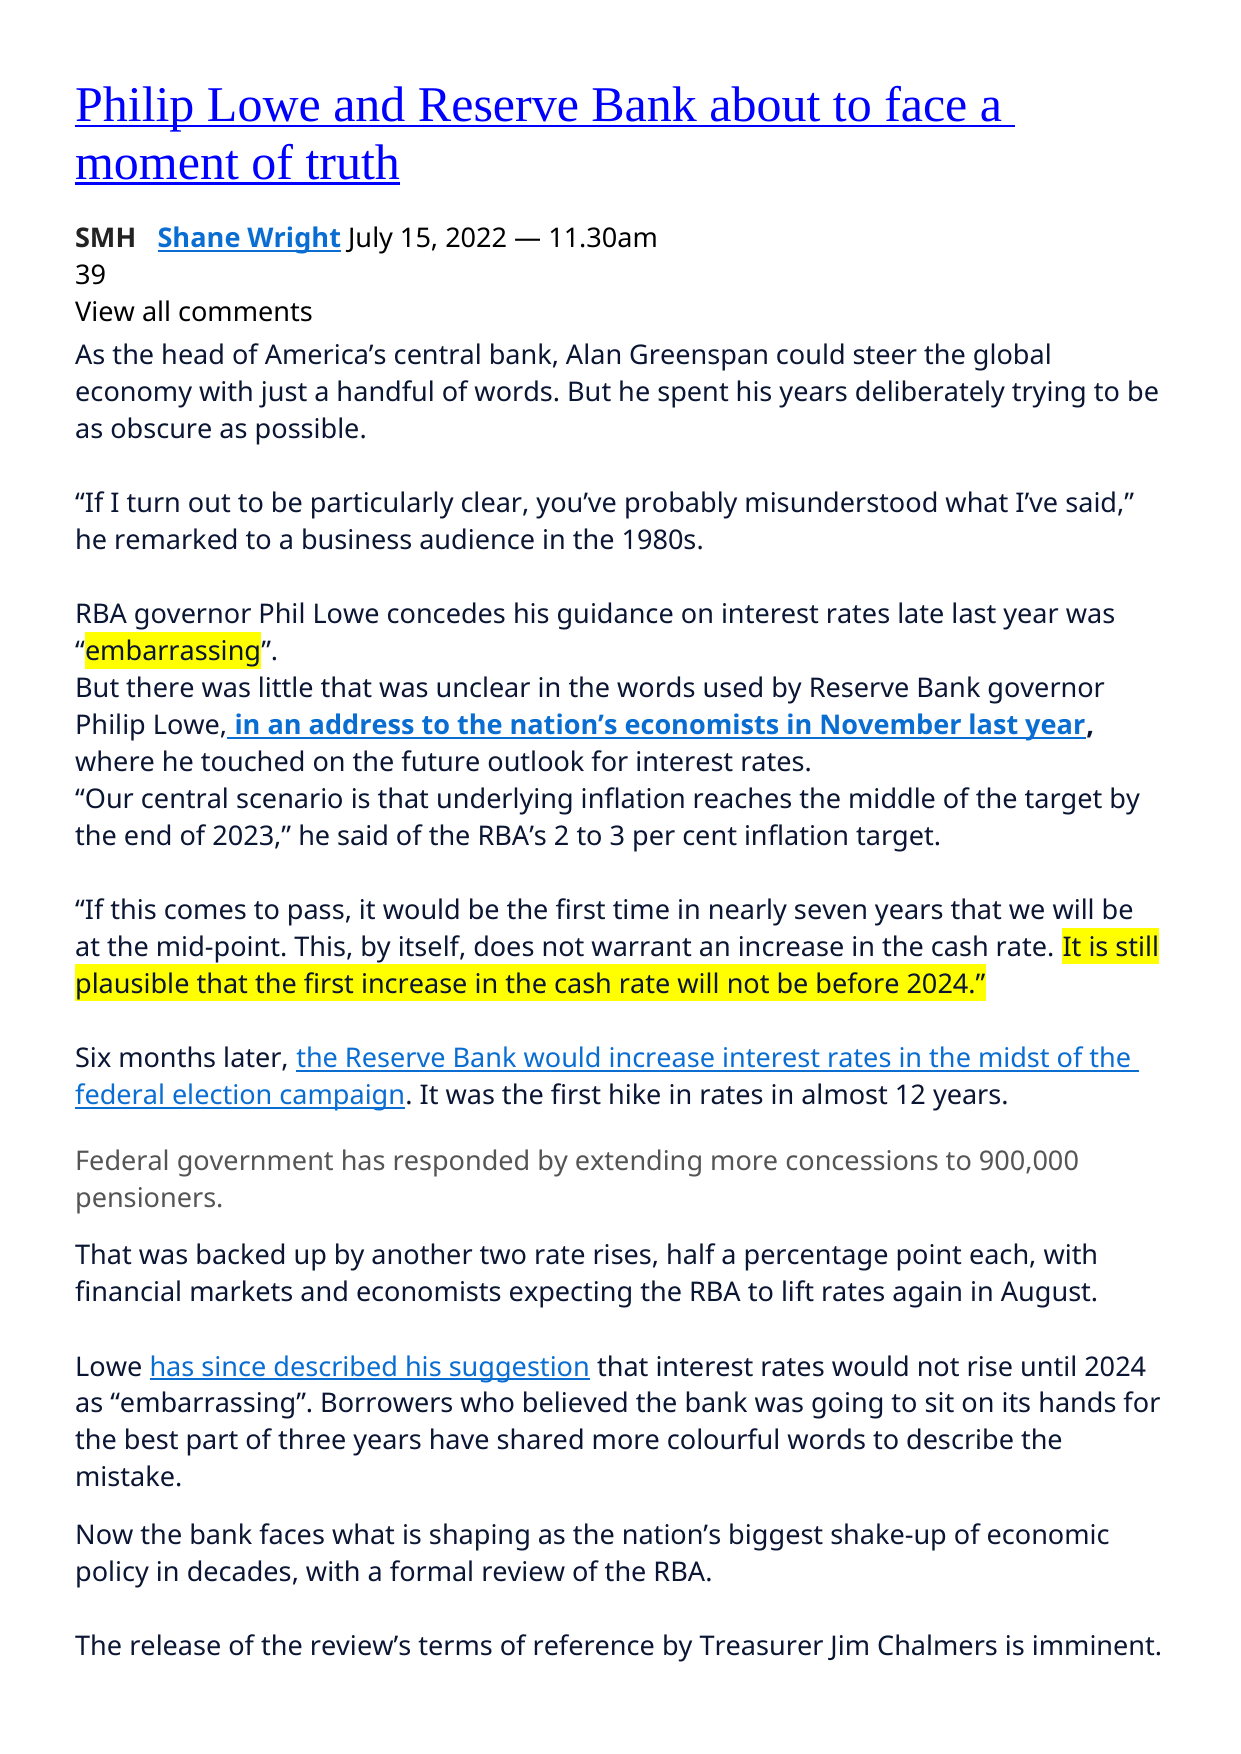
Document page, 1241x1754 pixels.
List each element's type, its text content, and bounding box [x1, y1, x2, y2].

text SMH Shane Wright July 15, 2022 — 11.30am [75, 219, 1165, 256]
text “Our central scenario is that underlying inflation reaches the middle of the target by the end of 2023,” he said of the RBA’s 2 to 3 per cent inflation target. [75, 779, 1165, 853]
text “If I turn out to be particularly clear, you’ve probably misunderstood what I’ve said,” he remarked to a business audience in the 1980s. [75, 484, 1165, 557]
text Philip Lowe and Reserve Bank about to face a moment of truth [75, 75, 1165, 219]
text As the head of America’s central bank, Alan Greenspan could steer the global economy with just a handful of words. But he spent his years deliberately trying to be as obscure as possible. [75, 336, 1165, 446]
text View all comments [75, 292, 1165, 329]
text “If this comes to pass, it would be the first time in nearly seven years that we will be at the mid-point. This, by itself, does not warrant an increase in the cash rate. It is still plausible that the first increase in the cash rate will not be before 2024.” [75, 891, 1165, 1001]
text 39 [75, 256, 1165, 292]
text But there was little that was unclear in the words used by Reserve Bank governor Philip Lowe, in an address to the nation’s economists in November last year, where he touched on the future outlook for interest rates. [75, 669, 1165, 779]
text The release of the review’s terms of reference by Treasurer Jim Chalmers is imminent. [75, 1627, 1165, 1663]
text Six months later, the Reserve Bank would increase interest rates in the midst of the federal election campaign. It was the first hike in rates in almost 12 years. [75, 1039, 1165, 1141]
text That was backed up by another two rate rises, half a percentage point each, with financial markets and economists expecting the RBA to lift rates again in August. [75, 1236, 1165, 1309]
text RBA governor Phil Lowe concedes his guidance on interest rates late last year was “embarrassing”. [75, 595, 1165, 669]
text Federal government has responded by extending more concessions to 900,000 pensioners. [75, 1141, 1165, 1215]
text Now the bank faces what is shaping as the nation’s biggest shake-up of economic policy in decades, with a formal review of the RBA. [75, 1515, 1165, 1589]
text Lowe has since described his suggestion that interest rates would not rise until 2024 as “embarrassing”. Borrowers who believed the bank was going to sit on its hands for the best part of three years have shared more colourful words to describe the mistake. [75, 1347, 1165, 1494]
